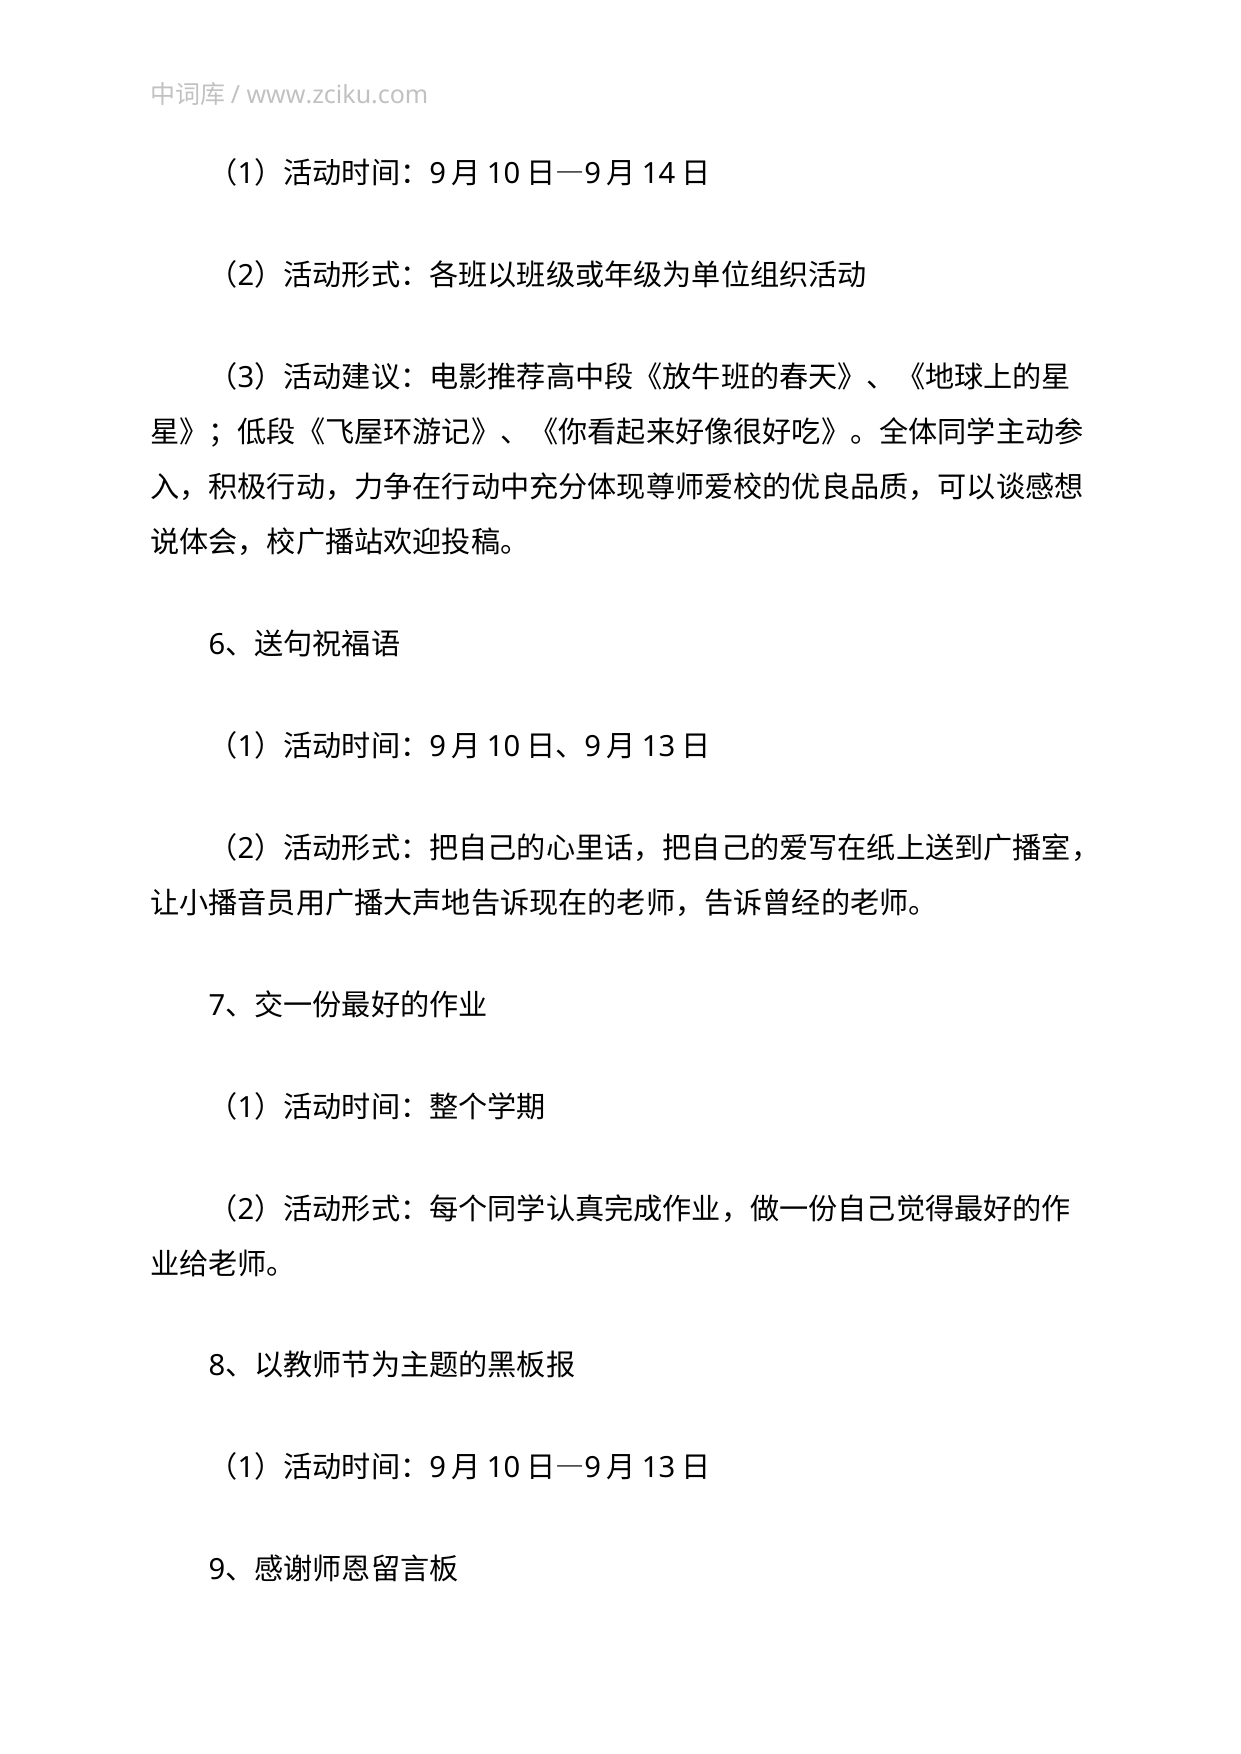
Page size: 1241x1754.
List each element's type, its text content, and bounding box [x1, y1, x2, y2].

text （2）活动形式：各班以班级或年级为单位组织活动 [150, 252, 1090, 294]
text （1）活动时间：9月10日、9月13日 [150, 722, 1090, 765]
text （1）活动时间：整个学期 [150, 1083, 1090, 1126]
text （3）活动建议：电影推荐高中段《放牛班的春天》、《地球上的星星》；低段《飞屋环游记》、《你看起来好像很好吃》。全体同学主动参入，积极行动，力争在行动中充分体现尊师爱校的优良品质，可以谈感想说体会，校广播站欢迎投稿。 [150, 354, 1090, 561]
text 7、交一份最好的作业 [150, 981, 1090, 1024]
text （1）活动时间：9月10日—9月14日 [150, 150, 1090, 192]
text （2）活动形式：每个同学认真完成作业，做一份自己觉得最好的作业给老师。 [150, 1185, 1090, 1282]
text （2）活动形式：把自己的心里话，把自己的爱写在纸上送到广播室，让小播音员用广播大声地告诉现在的老师，告诉曾经的老师。 [150, 824, 1090, 922]
text 8、以教师节为主题的黑板报 [150, 1342, 1090, 1384]
text 6、送句祝福语 [150, 621, 1090, 663]
text 9、感谢师恩留言板 [150, 1546, 1090, 1588]
text （1）活动时间：9月10日—9月13日 [150, 1444, 1090, 1486]
